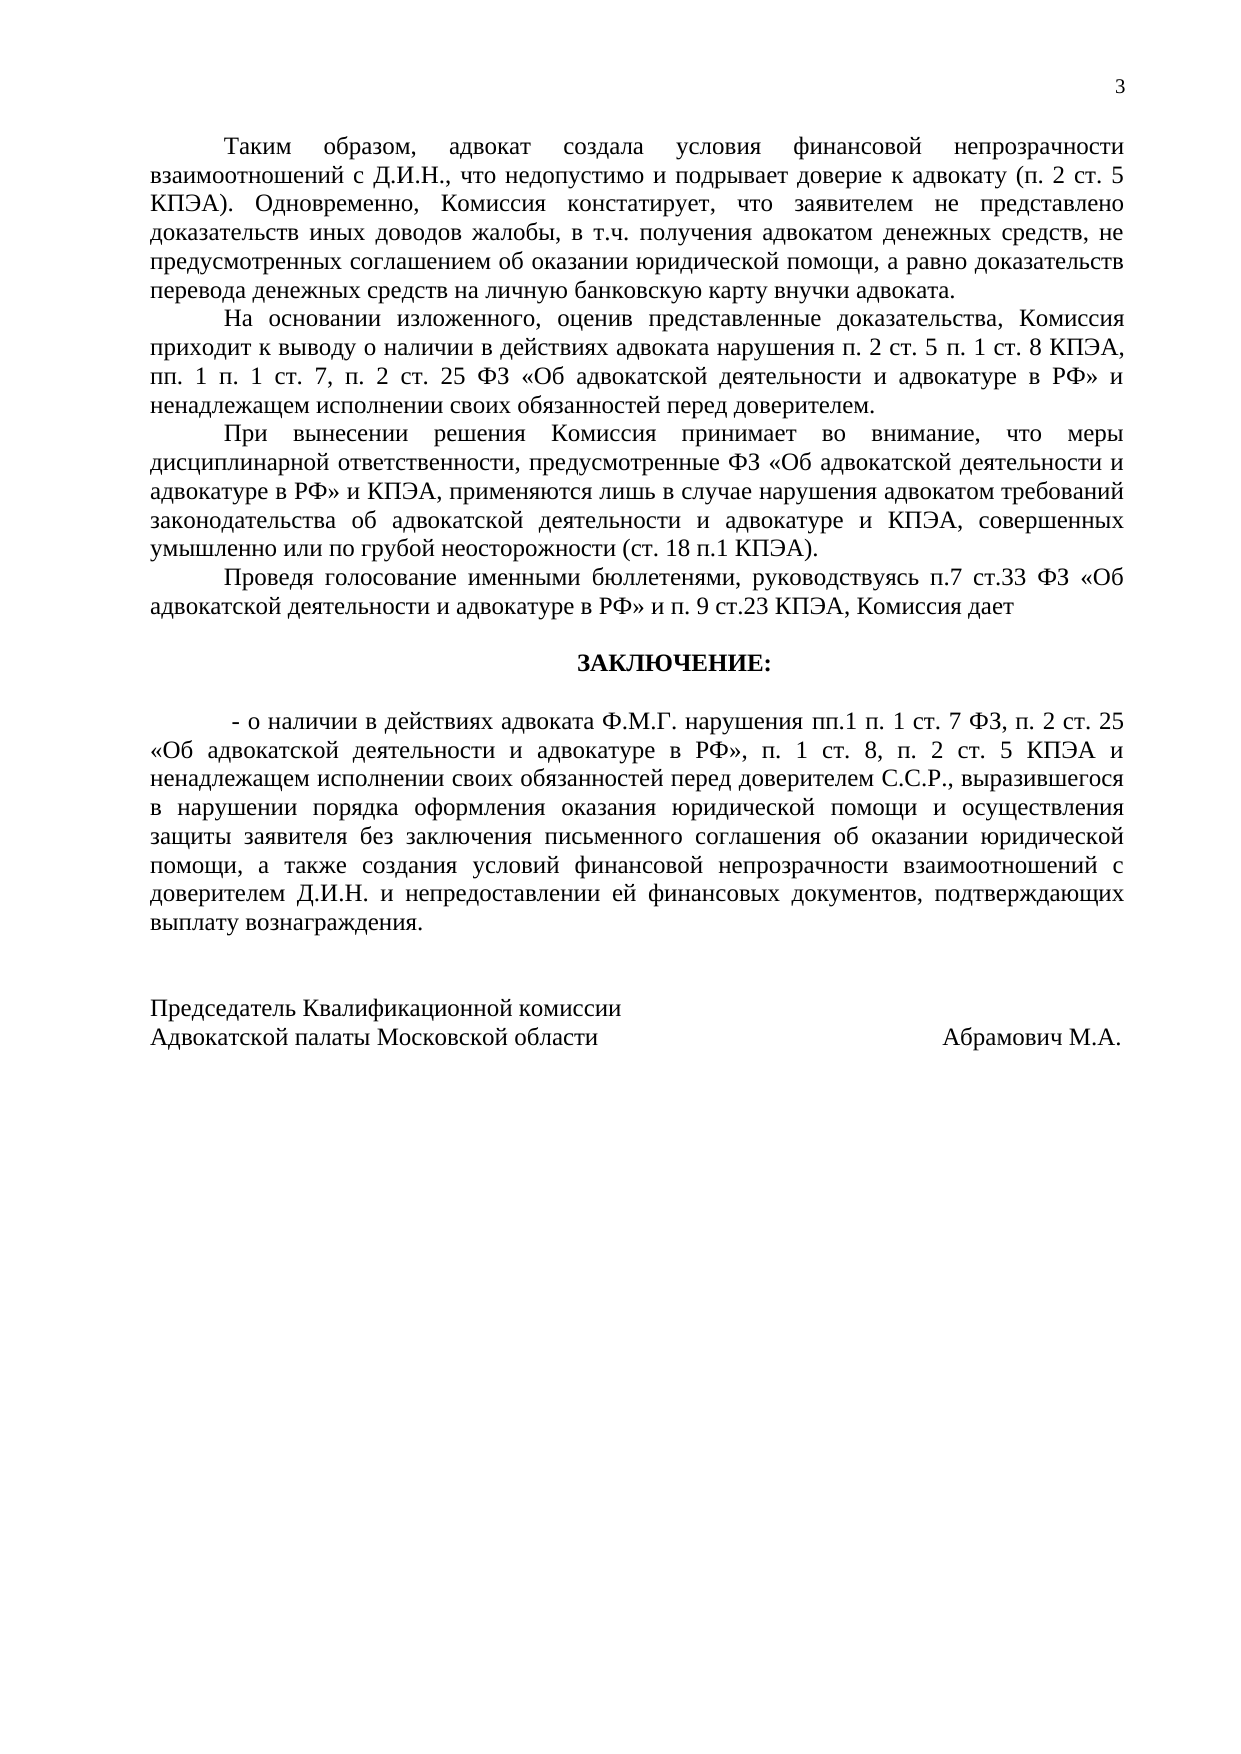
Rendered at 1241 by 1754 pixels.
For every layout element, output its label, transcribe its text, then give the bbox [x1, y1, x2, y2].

text Проведя голосование именными бюллетенями, руководствуясь п.7 ст.33 ФЗ «Об адвокатской деятельности и адвокатуре в РФ» и п. 9 ст.23 КПЭА, Комиссия дает [150, 562, 1125, 620]
text Адвокатской палаты Московской области Абрамович М.А. [150, 1022, 1125, 1051]
text - о наличии в действиях адвоката Ф.М.Г. нарушения пп.1 п. 1 ст. 7 ФЗ, п. 2 ст. 25 «Об адвокатской деятельности и адвокатуре в РФ», п. 1 ст. 8, п. 2 ст. 5 КПЭА и ненадлежащем исполнении своих обязанностей перед доверителем С.С.Р., выразившегося в нарушении порядка оформления оказания юридической помощи и осуществления защиты заявителя без заключения письменного соглашения об оказании юридической помощи, а также создания условий финансовой непрозрачности взаимоотношений с доверителем Д.И.Н. и непредоставлении ей финансовых документов, подтверждающих выплату вознаграждения. [150, 706, 1125, 936]
text При вынесении решения Комиссия принимает во внимание, что меры дисциплинарной ответственности, предусмотренные ФЗ «Об адвокатской деятельности и адвокатуре в РФ» и КПЭА, применяются лишь в случае нарушения адвокатом требований законодательства об адвокатской деятельности и адвокатуре и КПЭА, совершенных умышленно или по грубой неосторожности (ст. 18 п.1 КПЭА). [150, 418, 1125, 562]
text Таким образом, адвокат создала условия финансовой непрозрачности взаимоотношений с Д.И.Н., что недопустимо и подрывает доверие к адвокату (п. 2 ст. 5 КПЭА). Одновременно, Комиссия констатирует, что заявителем не представлено доказательств иных доводов жалобы, в т.ч. получения адвокатом денежных средств, не предусмотренных соглашением об оказании юридической помощи, а равно доказательств перевода денежных средств на личную банковскую карту внучки адвоката. [150, 131, 1125, 303]
text ЗАКЛЮЧЕНИЕ: [150, 648, 1125, 677]
text Председатель Квалификационной комиссии [150, 993, 1125, 1022]
text На основании изложенного, оценив представленные доказательства, Комиссия приходит к выводу о наличии в действиях адвоката нарушения п. 2 ст. 5 п. 1 ст. 8 КПЭА, пп. 1 п. 1 ст. 7, п. 2 ст. 25 ФЗ «Об адвокатской деятельности и адвокатуре в РФ» и ненадлежащем исполнении своих обязанностей перед доверителем. [150, 303, 1125, 418]
